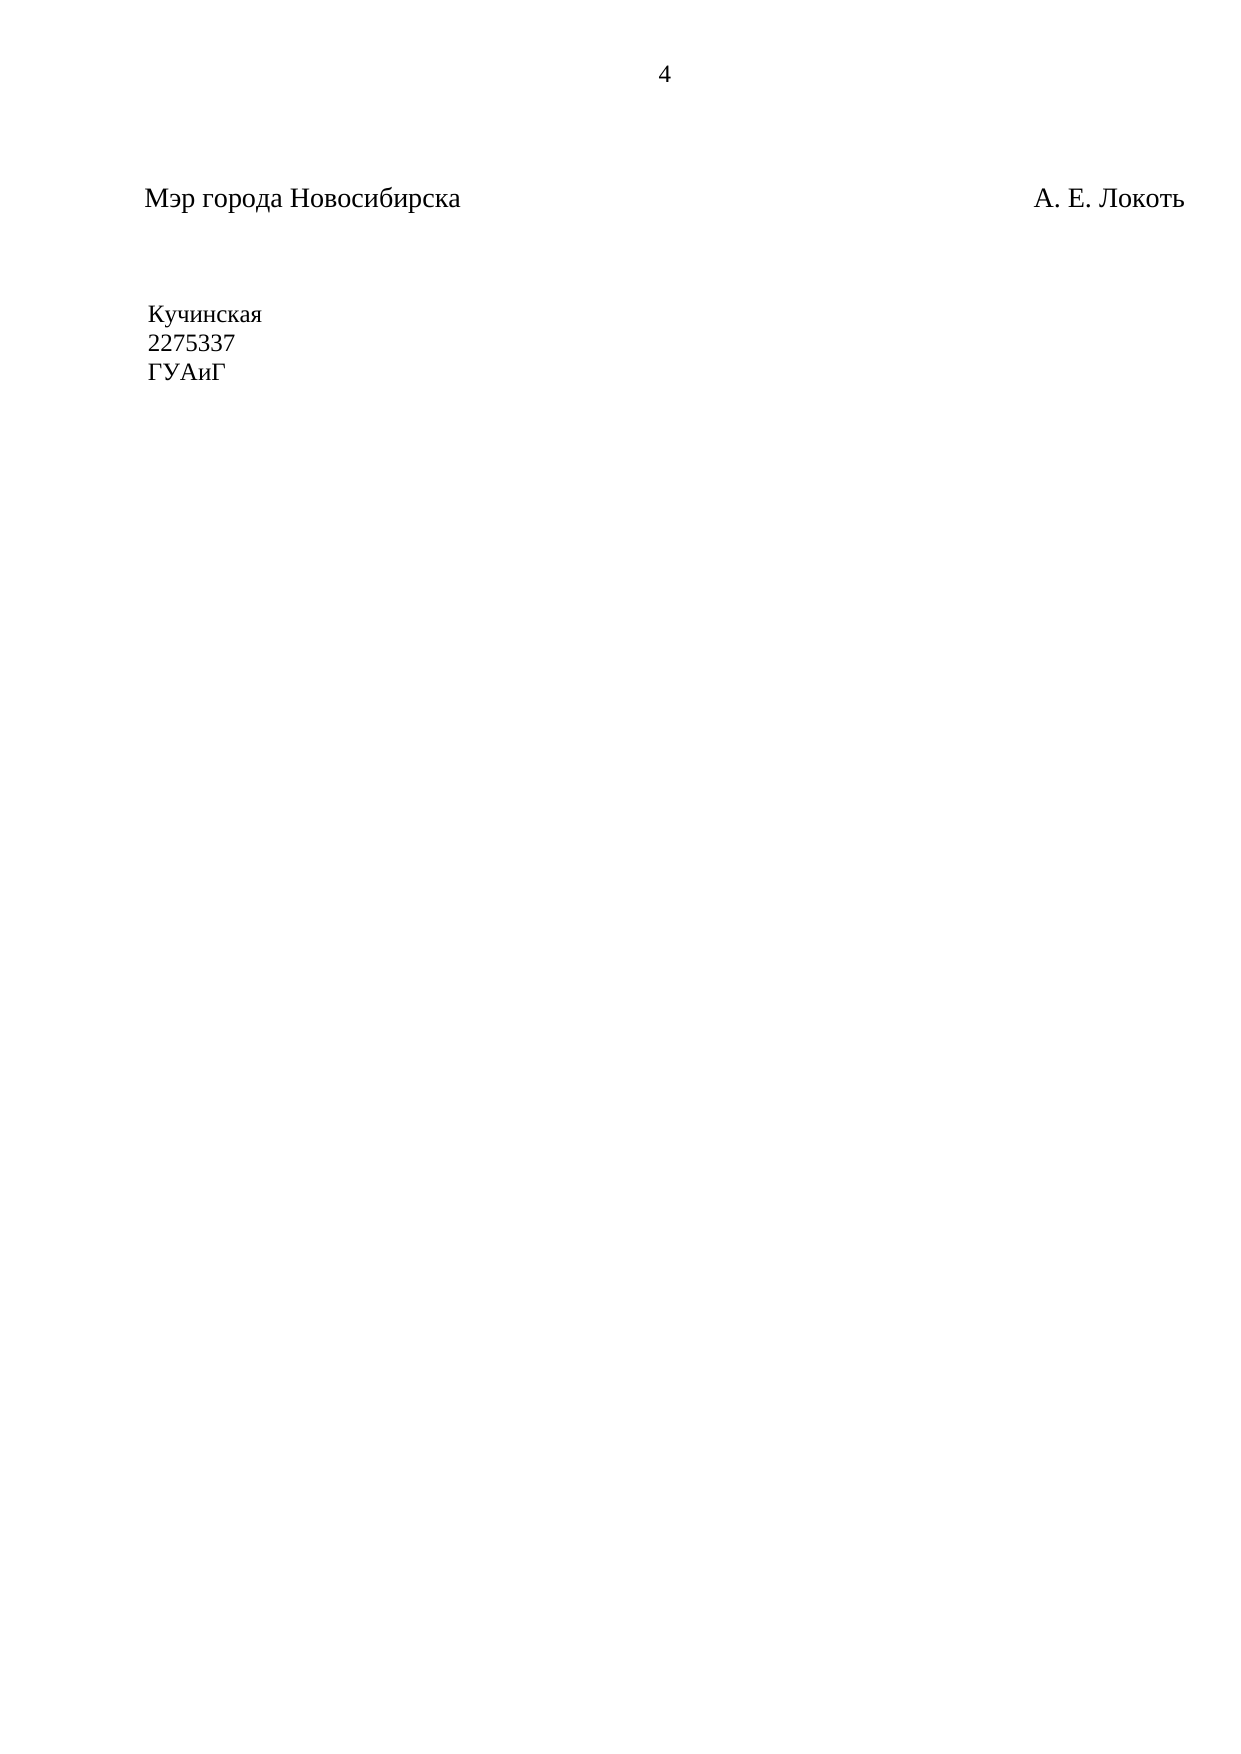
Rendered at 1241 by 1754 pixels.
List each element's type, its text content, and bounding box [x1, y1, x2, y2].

table_header А. Е. Локоть [856, 118, 1196, 213]
text 2275337 [148, 328, 1181, 357]
text ГУАиГ [148, 357, 1181, 386]
table_header Мэр города Новосибирска [133, 118, 856, 213]
text Кучинская [148, 299, 1181, 328]
